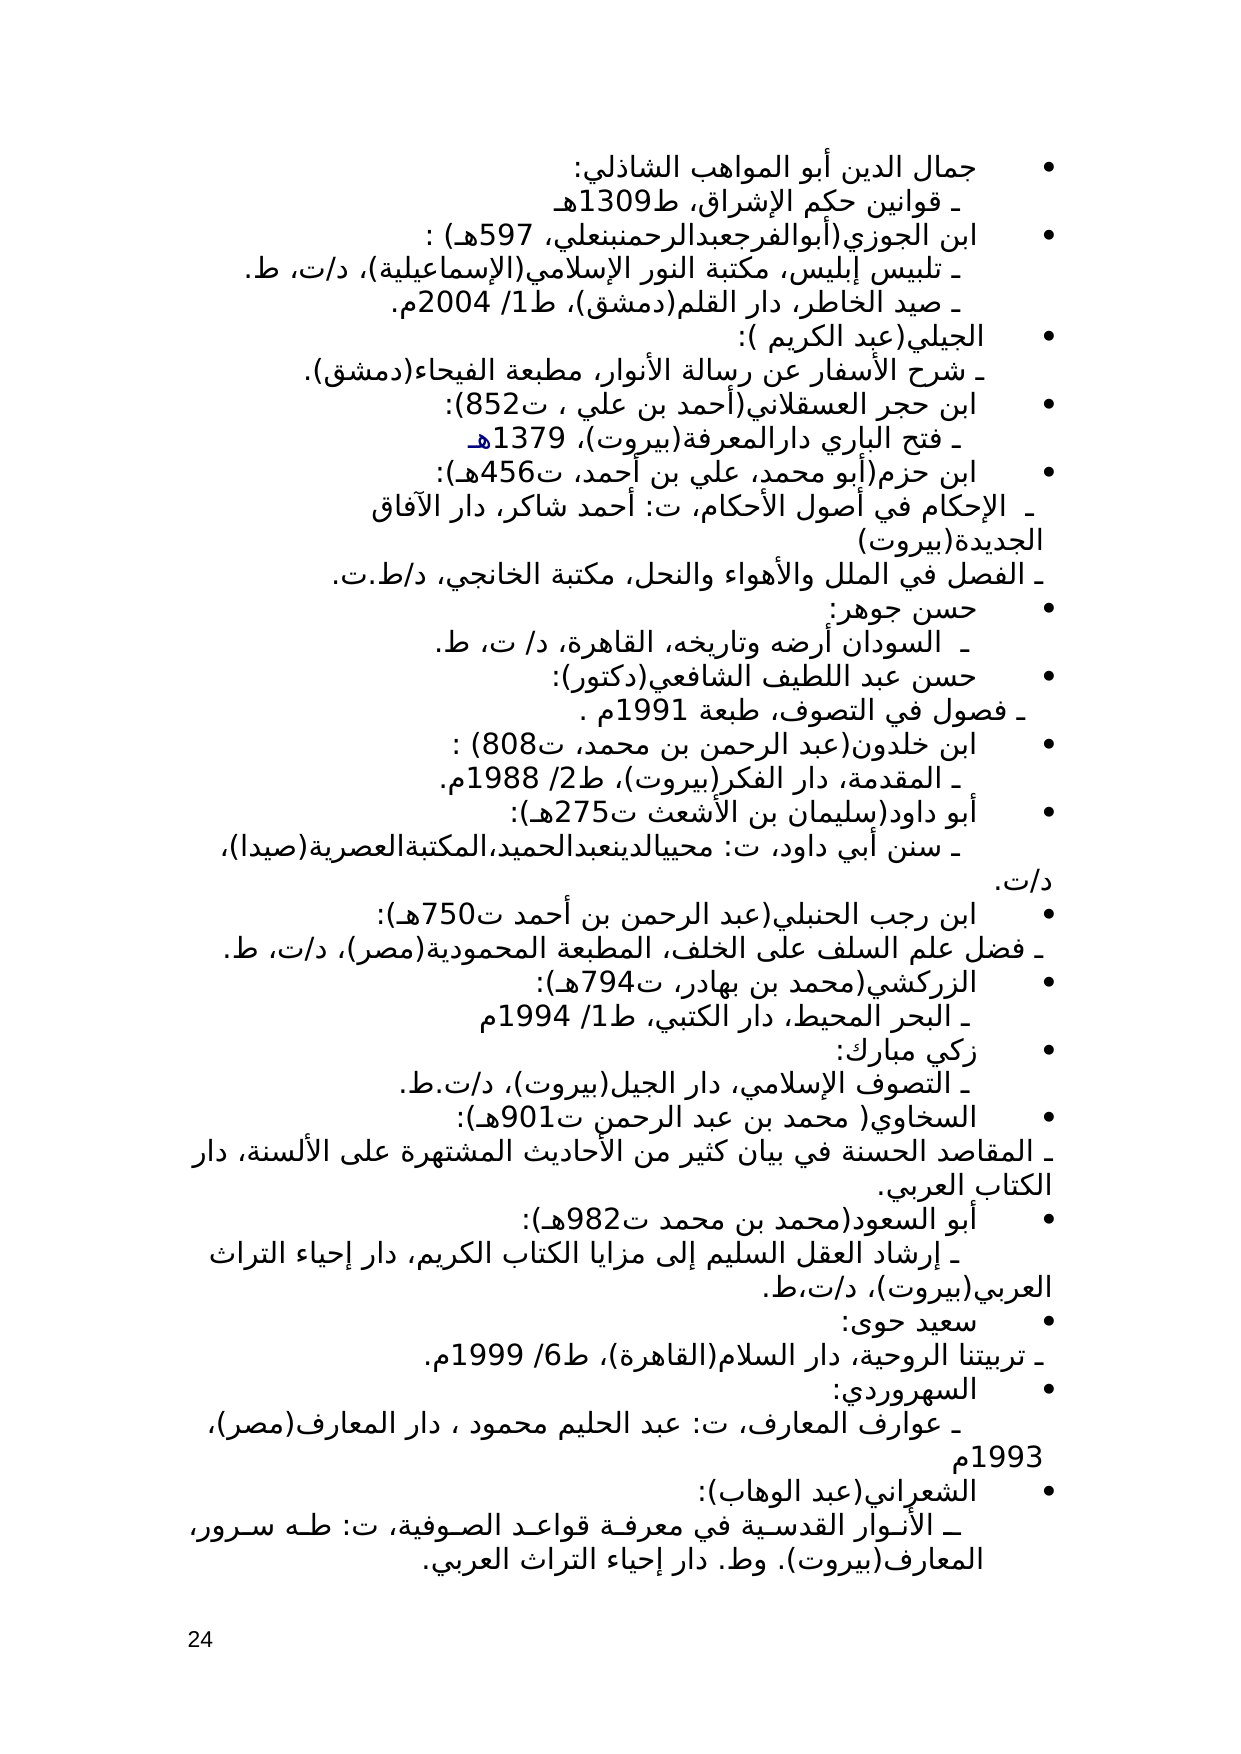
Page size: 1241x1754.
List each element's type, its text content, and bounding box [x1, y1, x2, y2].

list سعيد حوى: [187, 1304, 1044, 1338]
list الشعراني(عبد الوهاب): [187, 1474, 1044, 1508]
text ـ المقاصد الحسنة في بيان كثير من الأحاديث المشتهرة على الألسنة، دار الكتاب العربي. [187, 1135, 1053, 1203]
text ـ قوانين حكم الإشراق، ط1309هـ [187, 184, 1053, 218]
list ـ الإحكام في أصول الأحكام، ت: أحمد شاكر، دار الآفاق الجديدة(بيروت) [187, 489, 1044, 557]
list ـ البحر المحيط، دار الكتبي، ط1/ 1994م [187, 999, 1044, 1033]
list ابن خلدون(عبد الرحمن بن محمد، ت808) : [187, 727, 1044, 761]
list ابن الجوزي(أبوالفرجعبدالرحمنبنعلي، 597هـ) : [187, 218, 1044, 252]
list الزركشي(محمد بن بهادر، ت794هـ): [187, 965, 1044, 999]
list السخاوي( محمد بن عبد الرحمن ت901هـ): [187, 1101, 1044, 1135]
list ـ تربيتنا الروحية، دار السلام(القاهرة)، ط6/ 1999م. [187, 1338, 1044, 1372]
list أبو داود(سليمان بن الأشعث ت275هـ): [187, 795, 1044, 829]
list ـ فصول في التصوف، طبعة 1991م . [187, 693, 1044, 727]
list ـ شرح الأسفار عن رسالة الأنوار، مطبعة الفيحاء(دمشق). [187, 354, 985, 388]
list حسن عبد اللطيف الشافعي(دكتور): [187, 659, 1044, 693]
list ابن رجب الحنبلي(عبد الرحمن بن أحمد ت750هـ): [187, 897, 1044, 931]
list زكي مبارك: [187, 1033, 1044, 1067]
list ـ التصوف الإسلامي، دار الجيل(بيروت)، د/ت.ط. [187, 1067, 1044, 1101]
list أبو السعود(محمد بن محمد ت982هـ): [187, 1203, 1044, 1237]
list ـ فضل علم السلف على الخلف، المطبعة المحمودية(مصر)، د/ت، ط. [187, 931, 1044, 965]
list ـ السودان أرضه وتاريخه، القاهرة، د/ ت، ط. [187, 625, 1044, 659]
list ـ الفصل في الملل والأهواء والنحل، مكتبة الخانجي، د/ط.ت. [187, 557, 1044, 591]
list السهروردي: [187, 1372, 1044, 1406]
list ـ تلبيس إبليس، مكتبة النور الإسلامي(الإسماعيلية)، د/ت، ط. [187, 252, 1044, 286]
list الجيلي(عبد الكريم ): [187, 320, 1044, 354]
list حسن جوهر: [187, 591, 1044, 625]
list ابن حزم(أبو محمد، علي بن أحمد، ت456هـ): [187, 456, 1044, 489]
list جمال الدين أبو المواهب الشاذلي: [187, 150, 1044, 184]
list ـ المقدمة، دار الفكر(بيروت)، ط2/ 1988م. [187, 761, 1044, 795]
list ـ عوارف المعارف، ت: عبد الحليم محمود ، دار المعارف(مصر)، 1993م [187, 1406, 1044, 1474]
list ـ الأنوار القدسية في معرفة قواعد الصوفية، ت: طه سرور، المعارف(بيروت). وط. دار إحياء التراث العربي. [187, 1508, 1044, 1576]
list ـ فتح الباري دارالمعرفة(بيروت)، 1379هـ [187, 422, 1044, 456]
list ـ صيد الخاطر، دار القلم(دمشق)، ط1/ 2004م. [187, 286, 1044, 320]
list ابن حجر العسقلاني(أحمد بن علي ، ت852): [187, 388, 1044, 422]
text ـ سنن أبي داود، ت: محييالدينعبدالحميد،المكتبةالعصرية(صيدا)، د/ت. [187, 829, 1053, 897]
text ـ إرشاد العقل السليم إلى مزايا الكتاب الكريم، دار إحياء التراث العربي(بيروت)، د/ت،ط. [187, 1237, 1053, 1304]
